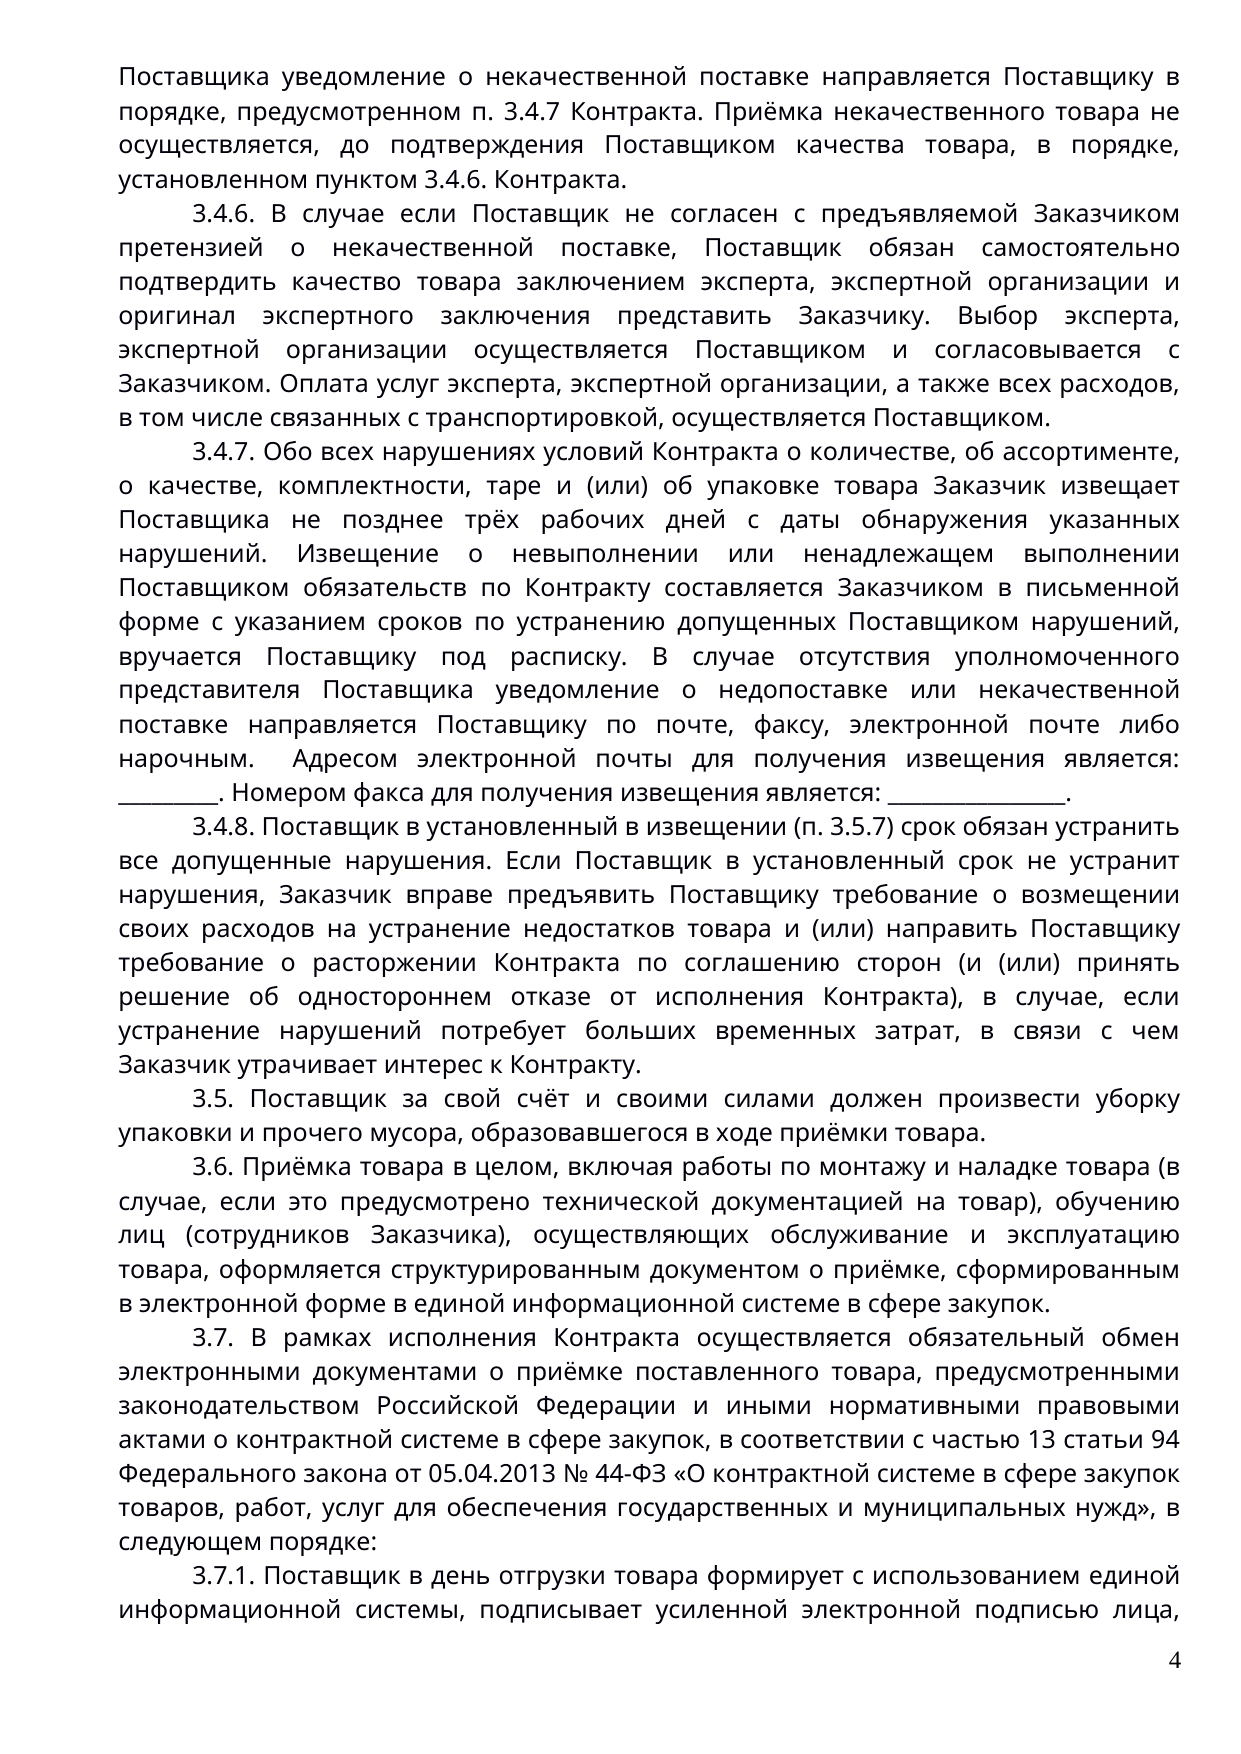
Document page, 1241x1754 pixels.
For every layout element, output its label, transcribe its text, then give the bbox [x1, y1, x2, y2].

text 3.6. Приёмка товара в целом, включая работы по монтажу и наладке товара (в случае, если это предусмотрено технической документацией на товар), обучению лиц (сотрудников Заказчика), осуществляющих обслуживание и эксплуатацию товара, оформляется структурированным документом о приёмке, сформированным в электронной форме в единой информационной системе в сфере закупок. [118, 1149, 1181, 1319]
text 3.5. Поставщик за свой счёт и своими силами должен произвести уборку упаковки и прочего мусора, образовавшегося в ходе приёмки товара. [118, 1081, 1181, 1149]
text 3.7. В рамках исполнения Контракта осуществляется обязательный обмен электронными документами о приёмке поставленного товара, предусмотренными законодательством Российской Федерации и иными нормативными правовыми актами о контрактной системе в сфере закупок, в соответствии с частью 13 статьи 94 Федерального закона от 05.04.2013 № 44-ФЗ «О контрактной системе в сфере закупок товаров, работ, услуг для обеспечения государственных и муниципальных нужд», в следующем порядке: [118, 1319, 1181, 1558]
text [118, 59, 1181, 195]
text 3.4.8. Поставщик в установленный в извещении (п. 3.5.7) срок обязан устранить все допущенные нарушения. Если Поставщик в установленный срок не устранит нарушения, Заказчик вправе предъявить Поставщику требование о возмещении своих расходов на устранение недостатков товара и (или) направить Поставщику требование о расторжении Контракта по соглашению сторон (и (или) принять решение об одностороннем отказе от исполнения Контракта), в случае, если устранение нарушений потребует больших временных затрат, в связи с чем Заказчик утрачивает интерес к Контракту. [118, 808, 1181, 1081]
text 3.4.6. В случае если Поставщик не согласен с предъявляемой Заказчиком претензией о некачественной поставке, Поставщик обязан самостоятельно подтвердить качество товара заключением эксперта, экспертной организации и оригинал экспертного заключения представить Заказчику. Выбор эксперта, экспертной организации осуществляется Поставщиком и согласовывается с Заказчиком. Оплата услуг эксперта, экспертной организации, а также всех расходов, в том числе связанных с транспортировкой, осуществляется Поставщиком. [118, 195, 1181, 434]
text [118, 1558, 1181, 1626]
text 3.4.7. Обо всех нарушениях условий Контракта о количестве, об ассортименте, о качестве, комплектности, таре и (или) об упаковке товара Заказчик извещает Поставщика не позднее трёх рабочих дней с даты обнаружения указанных нарушений. Извещение о невыполнении или ненадлежащем выполнении Поставщиком обязательств по Контракту составляется Заказчиком в письменной форме с указанием сроков по устранению допущенных Поставщиком нарушений, вручается Поставщику под расписку. В случае отсутствия уполномоченного представителя Поставщика уведомление о недопоставке или некачественной поставке направляется Поставщику по почте, факсу, электронной почте либо нарочным. Адресом электронной почты для получения извещения является: _________. Номером факса для получения извещения является: ________________. [118, 434, 1181, 808]
